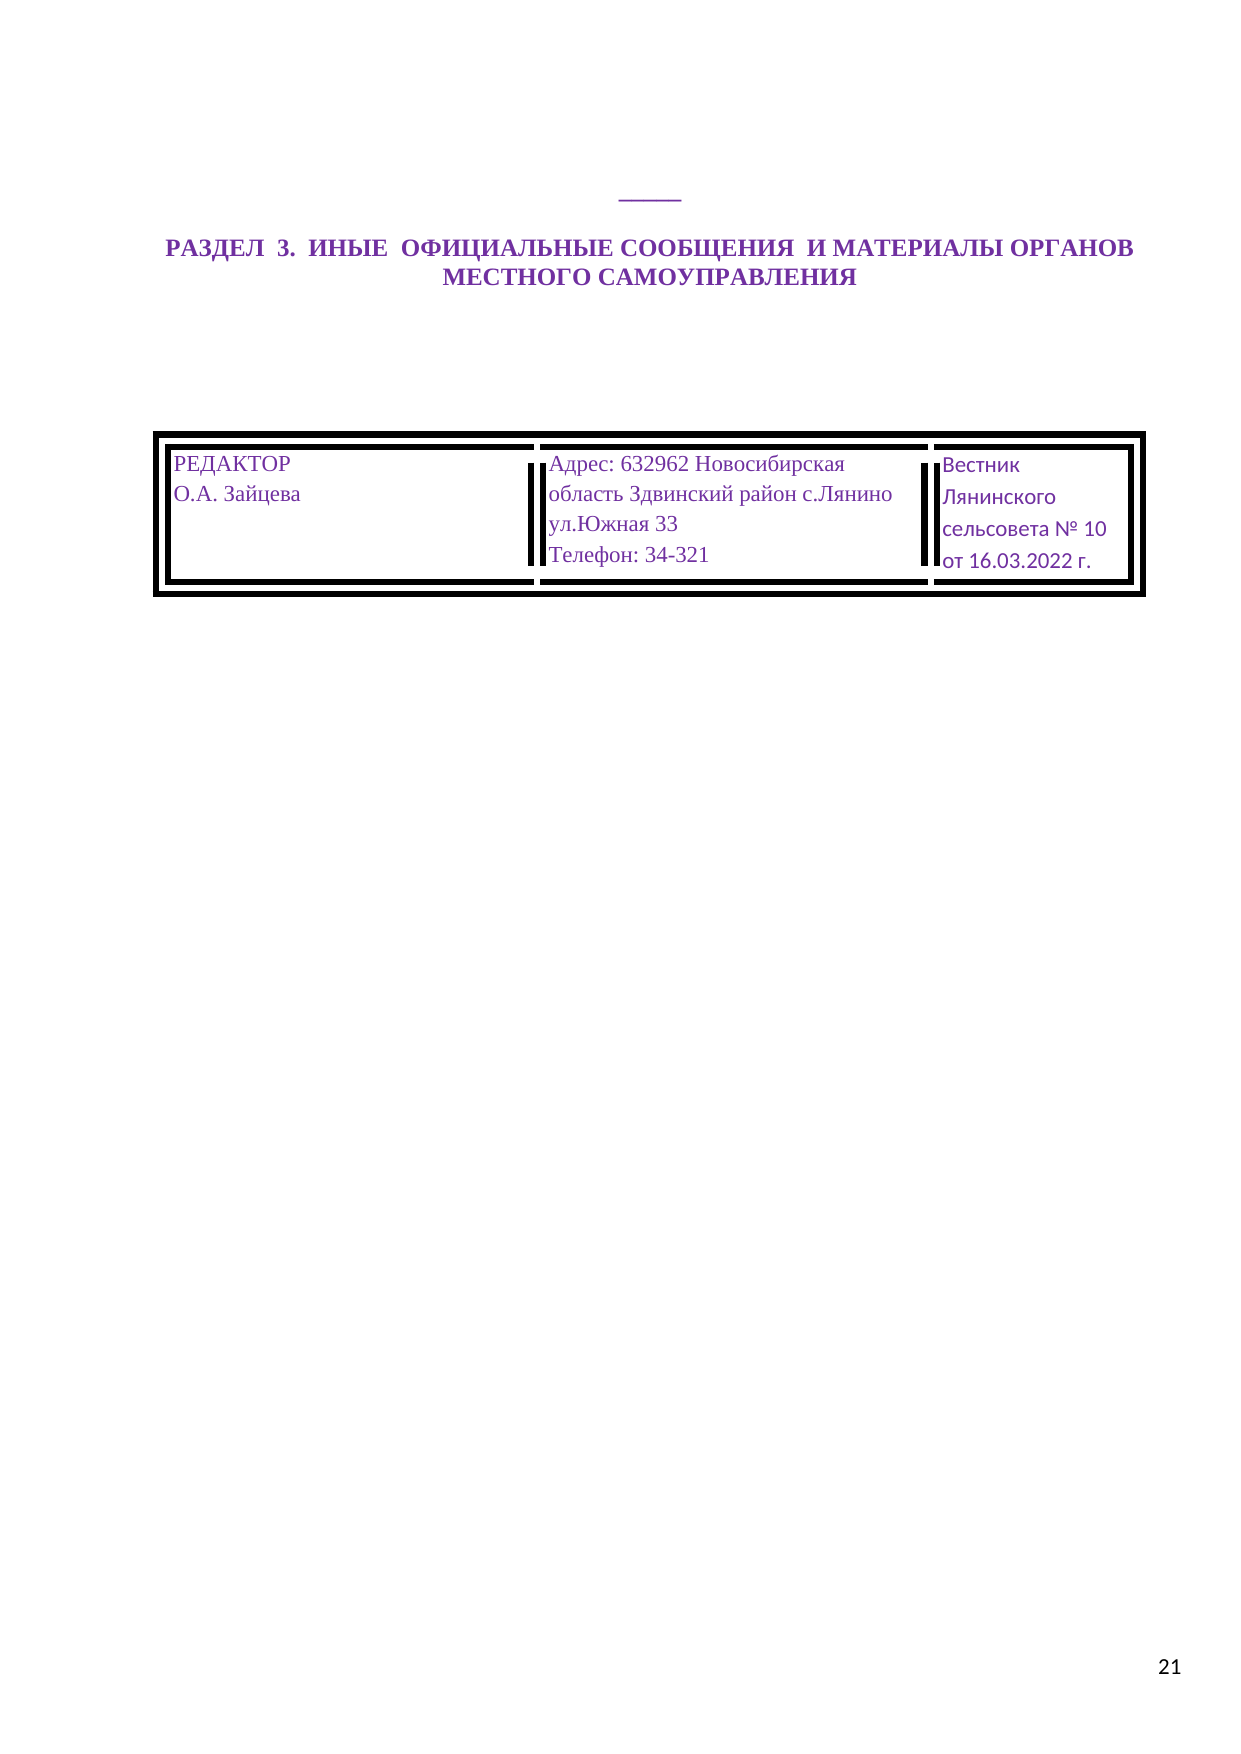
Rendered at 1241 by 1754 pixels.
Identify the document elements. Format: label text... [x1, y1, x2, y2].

text РАЗДЕЛ 3. ИНЫЕ ОФИЦИАЛЬНЫЕ СООБЩЕНИЯ И МАТЕРИАЛЫ ОРГАНОВ МЕСТНОГО САМОУПРАВЛЕНИЯ [118, 233, 1181, 291]
table_header РЕДАКТОР О.А. Зайцева [162, 438, 537, 578]
table_header Вестник Лянинского сельсовета № 10 от 16.03.2022 г. [931, 438, 1137, 578]
text _____ [118, 176, 1181, 204]
table_header Адрес: 632962 Новосибирская область Здвинский район с.Лянино ул.Южная 33 Телефон: 34-321 [537, 438, 931, 578]
